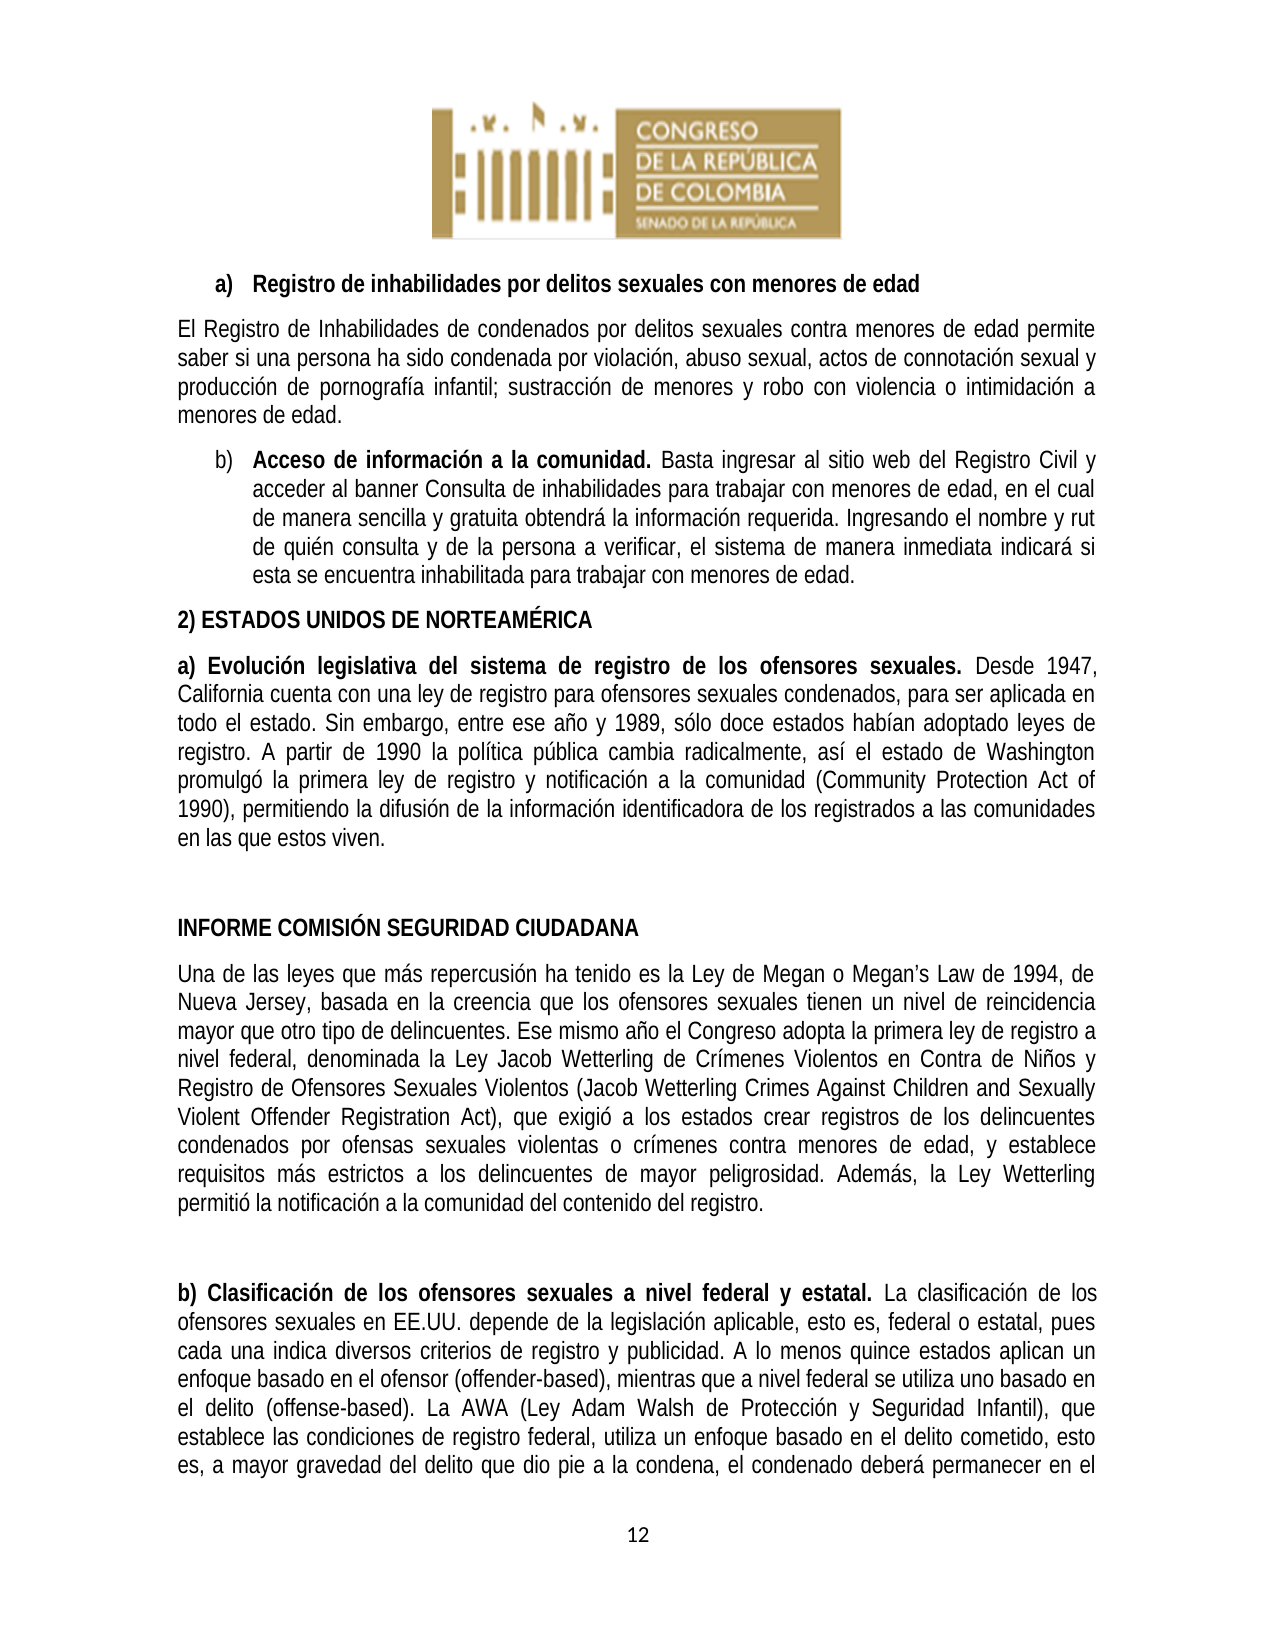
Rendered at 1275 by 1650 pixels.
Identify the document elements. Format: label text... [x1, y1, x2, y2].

text El Registro de Inhabilidades de condenados por delitos sexuales contra menores de edad permite saber si una persona ha sido condenada por violación, abuso sexual, actos de connotación sexual y producción de pornografía infantil; sustracción de menores y robo con violencia o intimidación a menores de edad. [177, 314, 1098, 429]
text 2) ESTADOS UNIDOS DE NORTEAMÉRICA [177, 605, 1098, 634]
text a) Evolución legislativa del sistema de registro de los ofensores sexuales. Desde 1947, California cuenta con una ley de registro para ofensores sexuales condenados, para ser aplicada en todo el estado. Sin embargo, entre ese año y 1989, sólo doce estados habían adoptado leyes de registro. A partir de 1990 la política pública cambia radicalmente, así el estado de Washington promulgó la primera ley de registro y notificación a la comunidad (Community Protection Act of 1990), permitiendo la difusión de la información identificadora de los registrados a las comunidades en las que estos viven. [177, 651, 1098, 851]
list Acceso de información a la comunidad. Basta ingresar al sitio web del Registro Civil y acceder al banner Consulta de inhabilidades para trabajar con menores de edad, en el cual de manera sencilla y gratuita obtendrá la información requerida. Ingresando el nombre y rut de quién consulta y de la persona a verificar, el sistema de manera inmediata indicará si esta se encuentra inhabilitada para trabajar con menores de edad. [215, 446, 1098, 589]
text INFORME COMISIÓN SEGURIDAD CIUDADANA [177, 913, 1098, 942]
list Registro de inhabilidades por delitos sexuales con menores de edad [215, 269, 1098, 298]
text Una de las leyes que más repercusión ha tenido es la Ley de Megan o Megan’s Law de 1994, de Nueva Jersey, basada en la creencia que los ofensores sexuales tienen un nivel de reincidencia mayor que otro tipo de delincuentes. Ese mismo año el Congreso adopta la primera ley de registro a nivel federal, denominada la Ley Jacob Wetterling de Crímenes Violentos en Contra de Niños y Registro de Ofensores Sexuales Violentos (Jacob Wetterling Crimes Against Children and Sexually Violent Offender Registration Act), que exigió a los estados crear registros de los delincuentes condenados por ofensas sexuales violentas o crímenes contra menores de edad, y establece requisitos más estrictos a los delincuentes de mayor peligrosidad. Además, la Ley Wetterling permitió la notificación a la comunidad del contenido del registro. [177, 958, 1098, 1216]
picture [432, 101, 843, 241]
